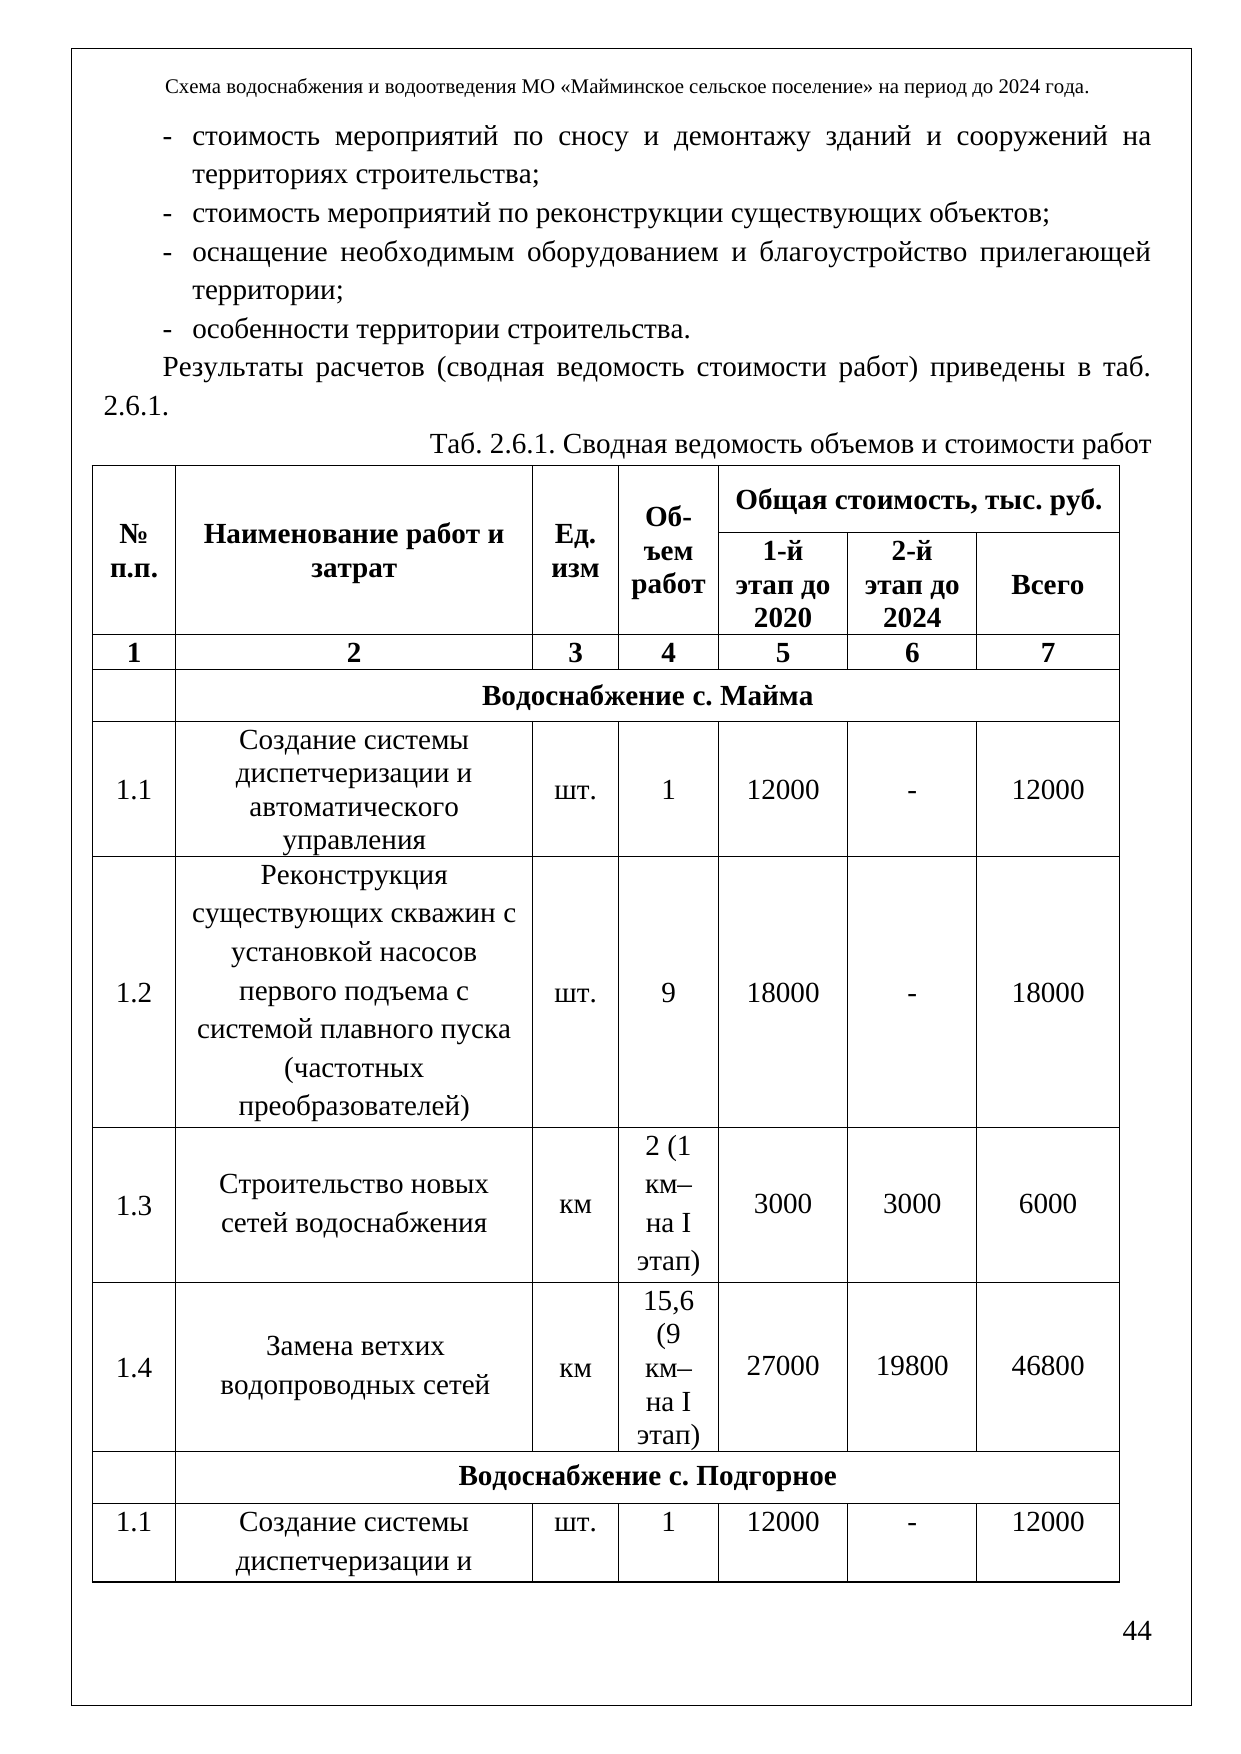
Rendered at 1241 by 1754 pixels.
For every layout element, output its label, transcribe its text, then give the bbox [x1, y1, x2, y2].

table_cell - [848, 722, 976, 856]
table_cell 12000 [719, 1504, 847, 1581]
table_cell 1.3 [93, 1128, 175, 1282]
table_cell 1.2 [93, 857, 175, 1127]
table_cell - [848, 857, 976, 1127]
list стоимость мероприятий по реконструкции существующих объектов; [162, 195, 1152, 229]
table_cell Водоснабжение с. Майма [176, 670, 1119, 721]
list Результаты расчетов (сводная ведомость стоимости работ) приведены в таб. 2.6.1. [103, 349, 1152, 421]
table_cell Водоснабжение с. Подгорное [176, 1452, 1119, 1503]
table_cell 12000 [719, 722, 847, 856]
table_cell 9 [619, 857, 718, 1127]
table_cell 3000 [848, 1128, 976, 1282]
table_cell 18000 [719, 857, 847, 1127]
table_cell 6000 [977, 1128, 1119, 1282]
table_cell шт. [533, 722, 618, 856]
table_cell 2 [176, 635, 532, 668]
table_cell Создание системы диспетчеризации и автоматического управления [176, 722, 532, 856]
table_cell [176, 1504, 532, 1581]
table_cell 5 [719, 635, 847, 668]
table_cell Строительство новых сетей водоснабжения [176, 1128, 532, 1282]
table_cell 1.4 [93, 1283, 175, 1451]
table_cell 12000 [977, 1504, 1119, 1581]
table_header № п.п. [93, 466, 175, 634]
text Таб. 2.6.1. Cводная ведомость объемов и стоимости работ [103, 426, 1152, 460]
table_cell 4 [619, 635, 718, 668]
table_cell Всего [977, 533, 1119, 634]
table_cell - [848, 1504, 976, 1581]
list стоимость мероприятий по сносу и демонтажу зданий и сооружений на территориях строительства; [162, 118, 1152, 190]
table_header Ед. изм [533, 466, 618, 634]
table_cell 15,6 (9 км– на I этап) [619, 1283, 718, 1451]
table_cell Замена ветхих водопроводных сетей [176, 1283, 532, 1451]
table_cell 1-й этап до 2020 [719, 533, 847, 634]
table_header Наименование работ и затрат [176, 466, 532, 634]
table_cell шт. [533, 857, 618, 1127]
table_cell 3000 [719, 1128, 847, 1282]
table_cell 6 [848, 635, 976, 668]
list оснащение необходимым оборудованием и благоустройство прилегающей территории; [162, 234, 1152, 306]
table_header Об-ъем работ [619, 466, 718, 634]
table_header Общая стоимость, тыс. руб. [719, 466, 1119, 532]
table_cell 2-й этап до 2024 [848, 533, 976, 634]
table_cell км [533, 1283, 618, 1451]
table_cell шт. [533, 1504, 618, 1581]
table_cell 1.1 [93, 722, 175, 856]
table_cell [93, 670, 175, 721]
table_cell [93, 1452, 175, 1503]
table_cell 27000 [719, 1283, 847, 1451]
list особенности территории строительства. [162, 311, 1152, 344]
table_cell 1 [619, 1504, 718, 1581]
table_cell 2 (1 км– на I этап) [619, 1128, 718, 1282]
table_cell км [533, 1128, 618, 1282]
table_cell 1 [619, 722, 718, 856]
table_cell 1 [93, 635, 175, 668]
table_cell Реконструкция существующих скважин с установкой насосов первого подъема с системой плавного пуска (частотных преобразователей) [176, 857, 532, 1127]
table_cell 3 [533, 635, 618, 668]
table_cell 7 [977, 635, 1119, 668]
table_cell 12000 [977, 722, 1119, 856]
table_cell 46800 [977, 1283, 1119, 1451]
table_cell 18000 [977, 857, 1119, 1127]
table_cell 19800 [848, 1283, 976, 1451]
table_cell 1.1 [93, 1504, 175, 1581]
